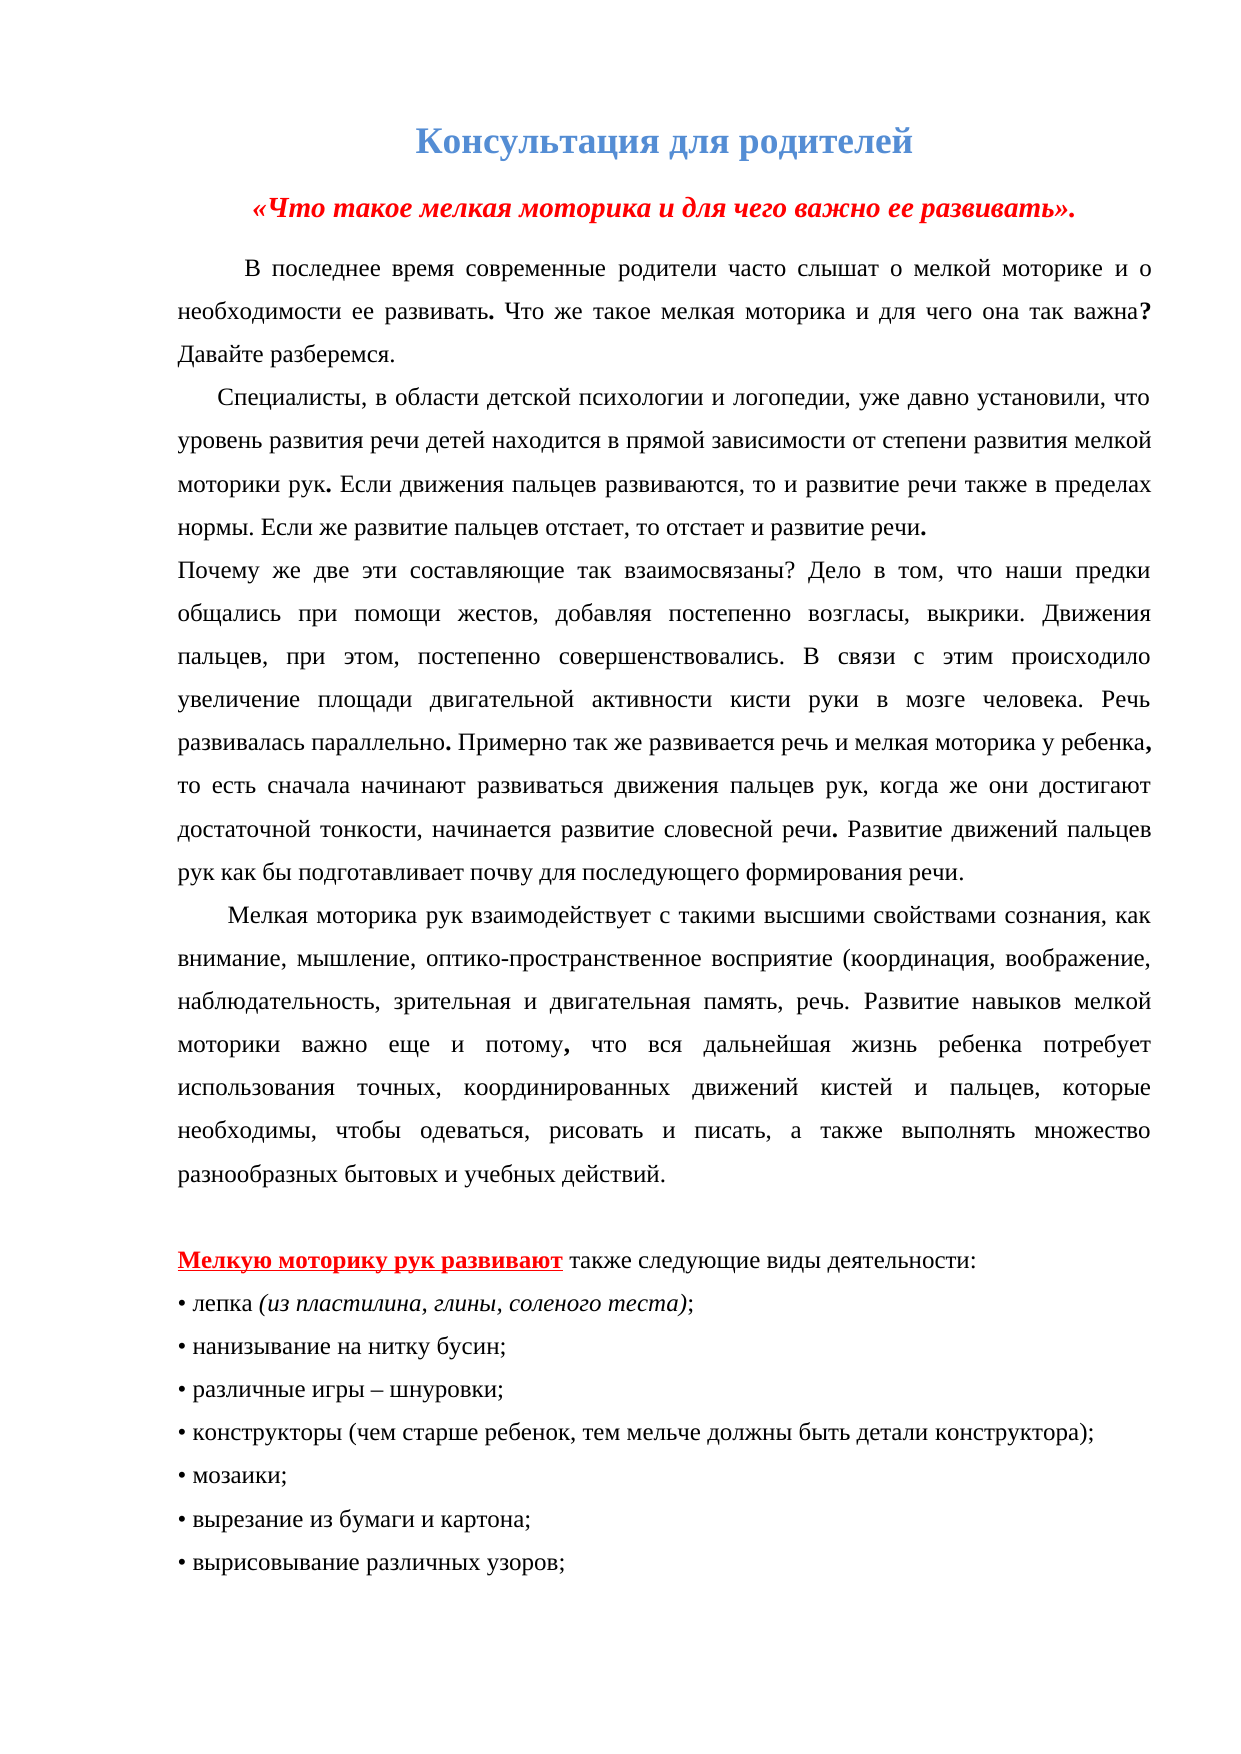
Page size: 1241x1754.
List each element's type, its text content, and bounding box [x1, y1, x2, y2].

text • лепка (из пластилина, глины, соленого теста); [177, 1288, 1152, 1317]
text Мелкую моторику рук развивают также следующие виды деятельности: [177, 1245, 1152, 1274]
text Консультация для родителей [177, 118, 1152, 161]
text • вырезание из бумаги и картона; [177, 1504, 1152, 1532]
text • нанизывание на нитку бусин; [177, 1331, 1152, 1360]
text • конструкторы (чем старше ребенок, тем мельче должны быть детали конструктора); [177, 1417, 1152, 1446]
text • различные игры – шнуровки; [177, 1374, 1152, 1403]
text Специалисты, в области детской психологии и логопедии, уже давно установили, что уровень развития речи детей находится в прямой зависимости от степени развития мелкой моторики рук. Если движения пальцев развиваются, то и развитие речи также в пределах нормы. Если же развитие пальцев отстает, то отстает и развитие речи. [177, 382, 1152, 541]
text • мозаики; [177, 1461, 1152, 1489]
text «Что такое мелкая моторика и для чего важно ее развивать». [177, 190, 1152, 224]
text Мелкая моторика рук взаимодействует с такими высшими свойствами сознания, как внимание, мышление, оптико-пространственное восприятие (координация, воображение, наблюдательность, зрительная и двигательная память, речь. Развитие навыков мелкой моторики важно еще и потому, что вся дальнейшая жизнь ребенка потребует использования точных, координированных движений кистей и пальцев, которые необходимы, чтобы одеваться, рисовать и писать, а также выполнять множество разнообразных бытовых и учебных действий. [177, 900, 1152, 1187]
text Почему же две эти составляющие так взаимосвязаны? Дело в том, что наши предки общались при помощи жестов, добавляя постепенно возгласы, выкрики. Движения пальцев, при этом, постепенно совершенствовались. В связи с этим происходило увеличение площади двигательной активности кисти руки в мозге человека. Речь развивалась параллельно. Примерно так же развивается речь и мелкая моторика у ребенка, то есть сначала начинают развиваться движения пальцев рук, когда же они достигают достаточной тонкости, начинается развитие словесной речи. Развитие движений пальцев рук как бы подготавливает почву для последующего формирования речи. [177, 555, 1152, 886]
text В последнее время современные родители часто слышат о мелкой моторике и о необходимости ее развивать. Что же такое мелкая моторика и для чего она так важна? Давайте разберемся. [177, 253, 1152, 368]
text • вырисовывание различных узоров; [177, 1547, 1152, 1576]
